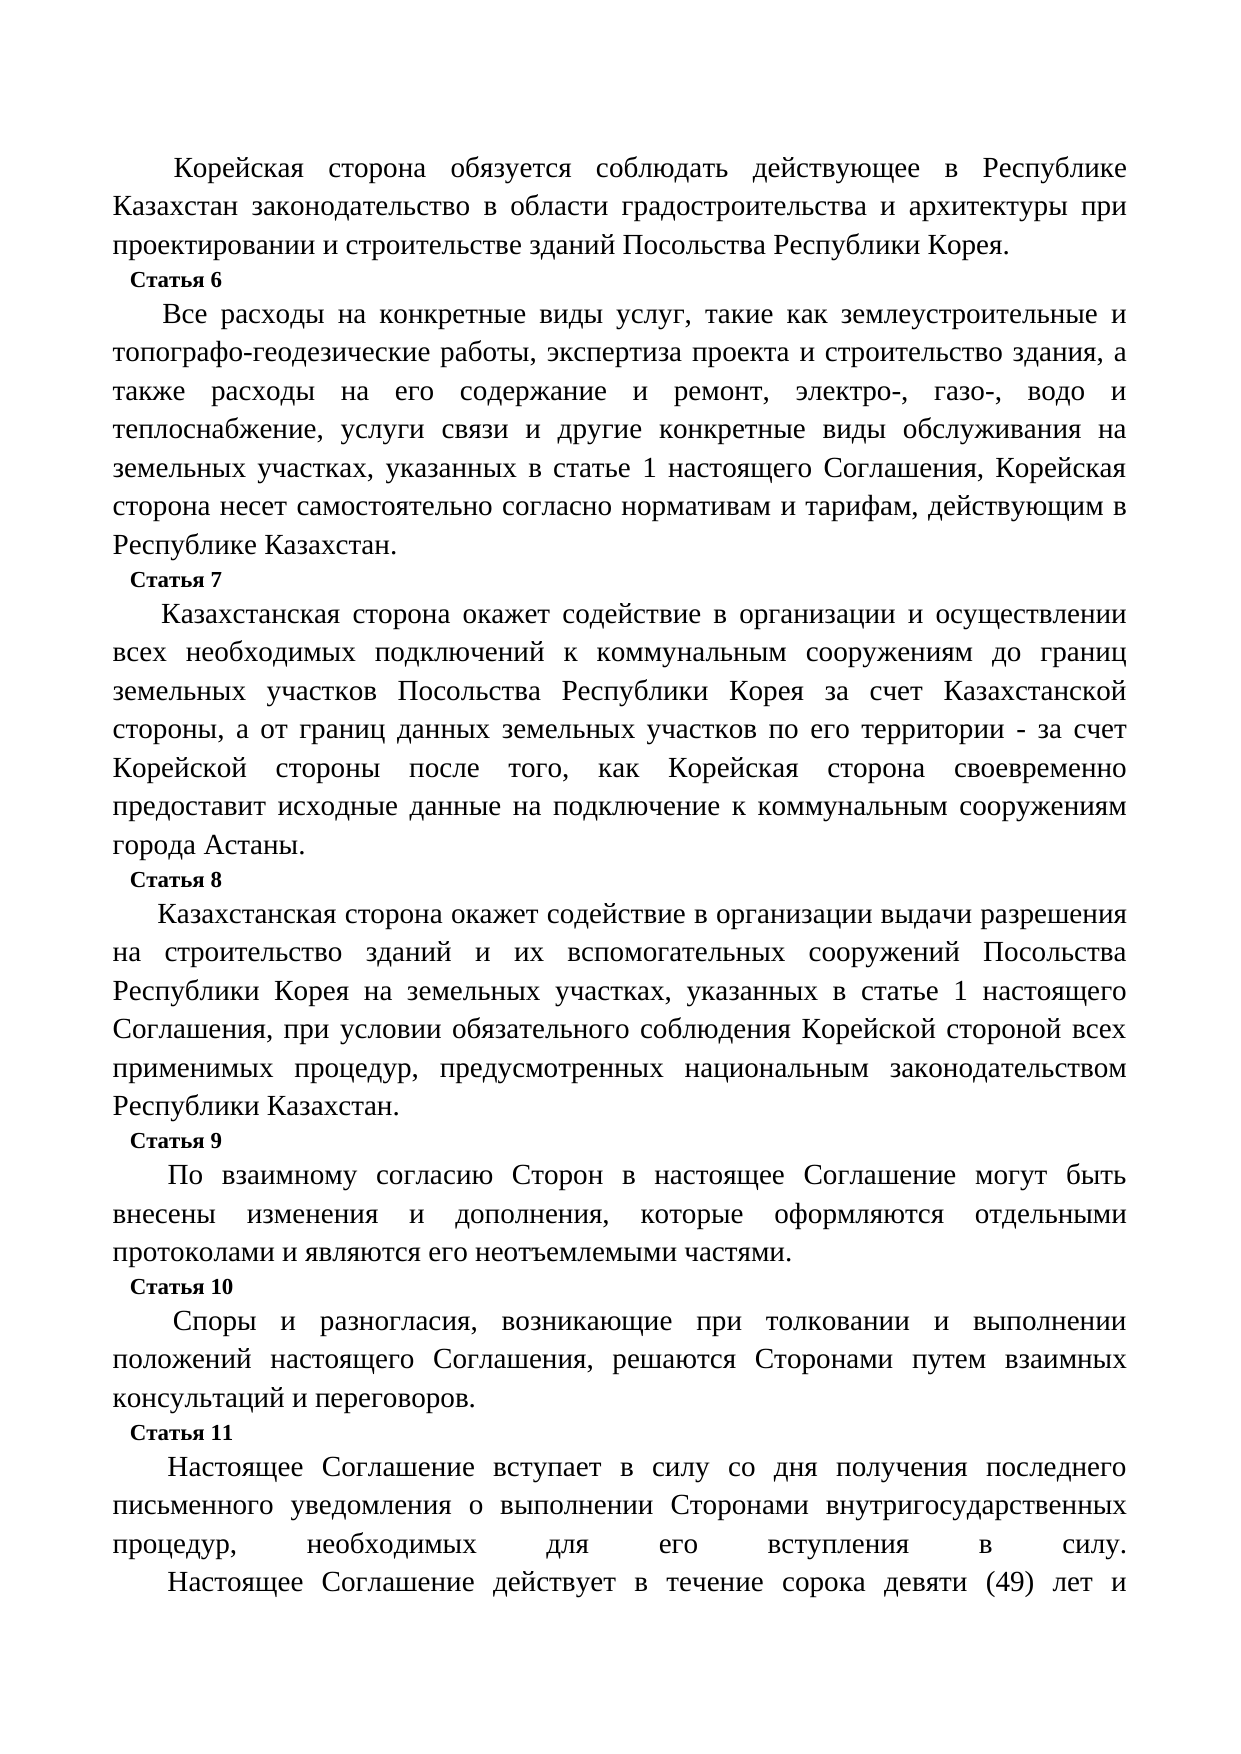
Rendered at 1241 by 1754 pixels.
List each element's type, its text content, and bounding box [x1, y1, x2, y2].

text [112, 1449, 1128, 1598]
text Споры и разногласия, возникающие при толковании и выполнении положений настоящего Соглашения, решаются Сторонами путем взаимных консультаций и переговоров. [112, 1303, 1128, 1414]
text Корейская сторона обязуется соблюдать действующее в Республике Казахстан законодательство в области градостроительства и архитектуры при проектировании и строительстве зданий Посольства Республики Корея. [112, 150, 1128, 261]
text Статья 11 [112, 1419, 1128, 1445]
text Статья 9 [112, 1127, 1128, 1153]
text По взаимному согласию Сторон в настоящее Соглашение могут быть внесены изменения и дополнения, которые оформляются отдельными протоколами и являются его неотъемлемыми частями. [112, 1157, 1128, 1268]
text Статья 8 [112, 866, 1128, 892]
text Все расходы на конкретные виды услуг, такие как землеустроительные и топографо-геодезические работы, экспертиза проекта и строительство здания, а также расходы на его содержание и ремонт, электро-, газо-, водо и теплоснабжение, услуги связи и другие конкретные виды обслуживания на земельных участках, указанных в статье 1 настоящего Соглашения, Корейская сторона несет самостоятельно согласно нормативам и тарифам, действующим в Республике Казахстан. [112, 296, 1128, 561]
text Статья 10 [112, 1273, 1128, 1299]
text Статья 6 [112, 266, 1128, 292]
text Статья 7 [112, 566, 1128, 592]
text Казахстанская сторона окажет содействие в организации и осуществлении всех необходимых подключений к коммунальным сооружениям до границ земельных участков Посольства Республики Корея за счет Казахстанской стороны, а от границ данных земельных участков по его территории - за счет Корейской стороны после того, как Корейская сторона своевременно предоставит исходные данные на подключение к коммунальным сооружениям города Астаны. [112, 596, 1128, 861]
text Казахстанская сторона окажет содействие в организации выдачи разрешения на строительство зданий и их вспомогательных сооружений Посольства Республики Корея на земельных участках, указанных в статье 1 настоящего Соглашения, при условии обязательного соблюдения Корейской стороной всех применимых процедур, предусмотренных национальным законодательством Республики Казахстан. [112, 896, 1128, 1122]
